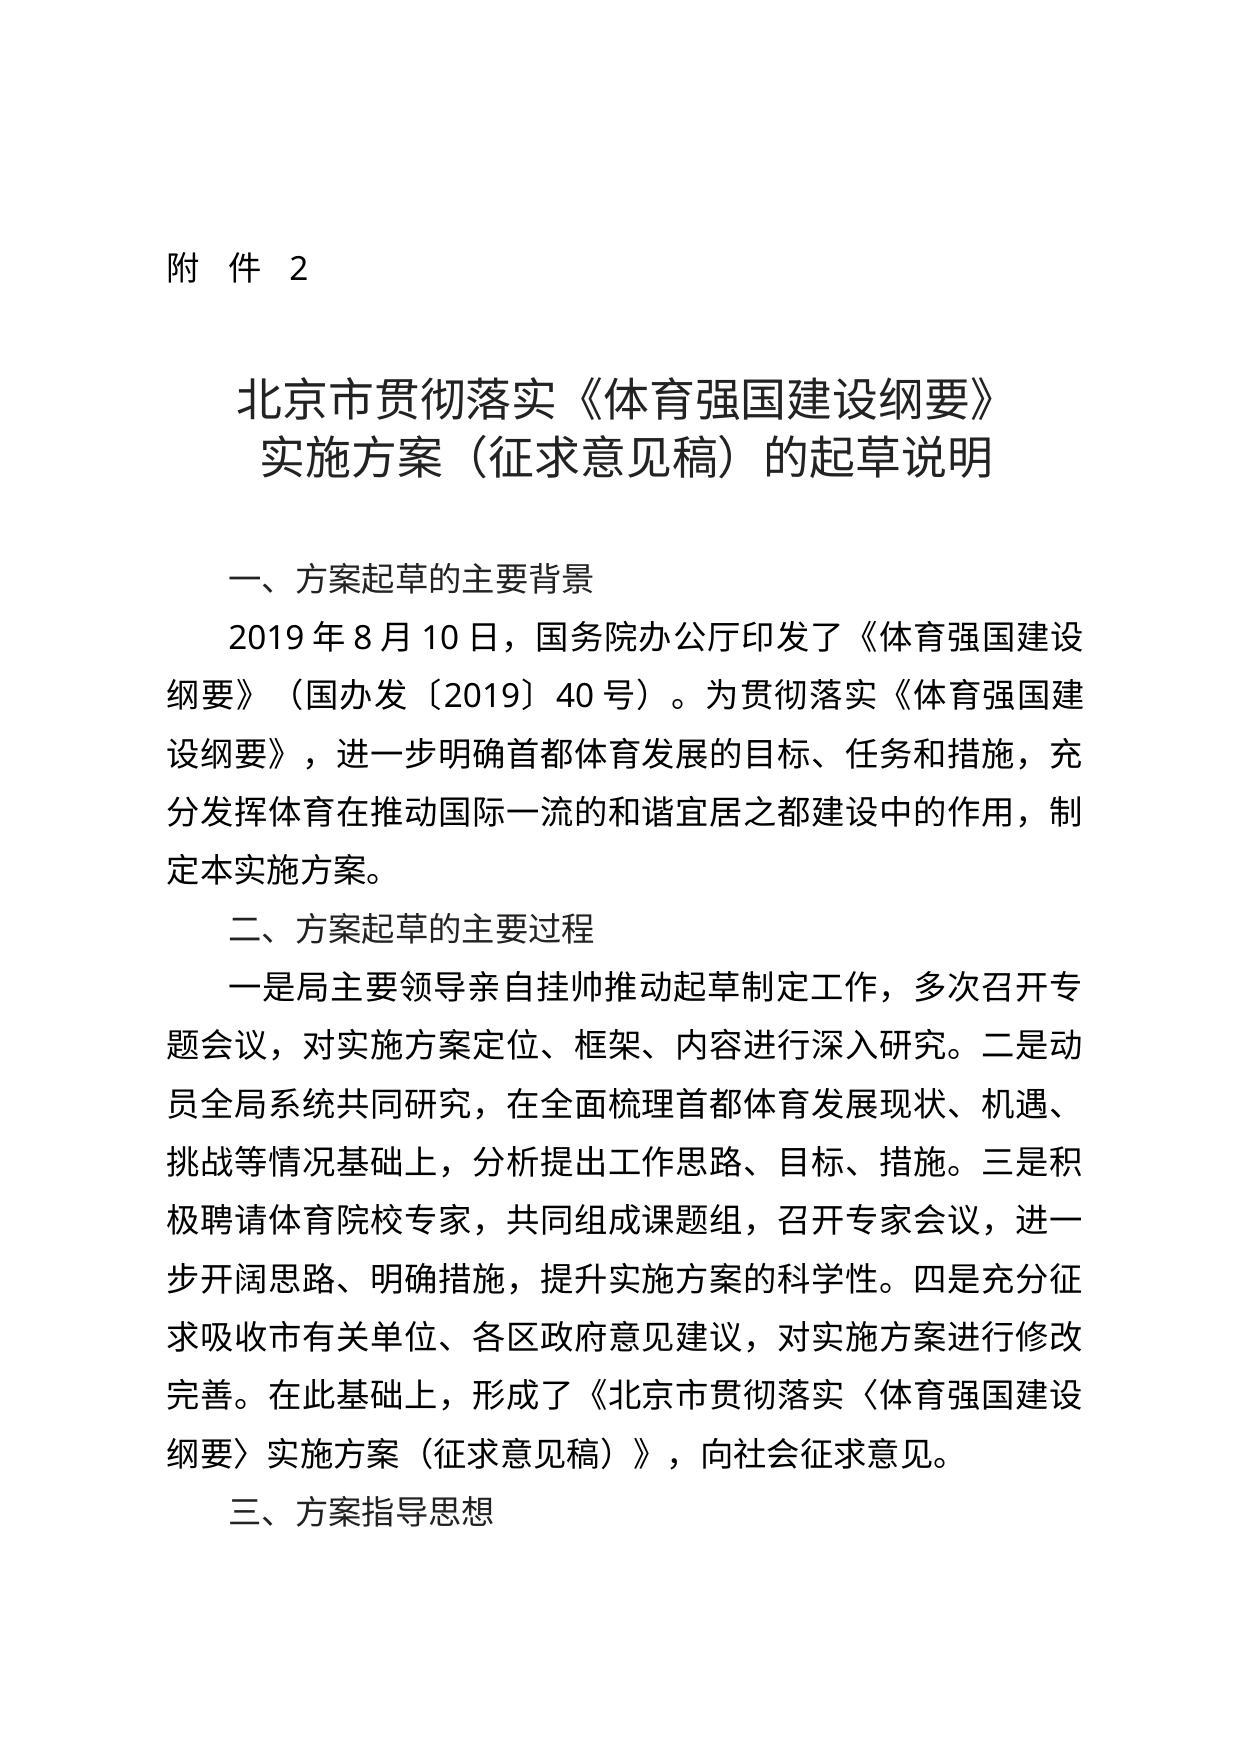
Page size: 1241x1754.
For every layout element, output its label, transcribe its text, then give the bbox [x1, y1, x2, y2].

text 2019年8月10日，国务院办公厅印发了《体育强国建设纲要》（国办发〔2019〕40号）。为贯彻落实《体育强国建设纲要》，进一步明确首都体育发展的目标、任务和措施，充分发挥体育在推动国际一流的和谐宜居之都建设中的作用，制定本实施方案。 [167, 603, 1085, 894]
text 附件2 [167, 220, 1085, 311]
text 三、方案指导思想 [167, 1478, 1085, 1536]
text 北京市贯彻落实《体育强国建设纲要》 [167, 369, 1085, 428]
text 二、方案起草的主要过程 [167, 894, 1085, 953]
text 一是局主要领导亲自挂帅推动起草制定工作，多次召开专题会议，对实施方案定位、框架、内容进行深入研究。二是动员全局系统共同研究，在全面梳理首都体育发展现状、机遇、挑战等情况基础上，分析提出工作思路、目标、措施。三是积极聘请体育院校专家，共同组成课题组，召开专家会议，进一步开阔思路、明确措施，提升实施方案的科学性。四是充分征求吸收市有关单位、各区政府意见建议，对实施方案进行修改完善。在此基础上，形成了《北京市贯彻落实〈体育强国建设纲要〉实施方案（征求意见稿）》，向社会征求意见。 [167, 953, 1085, 1478]
text 一、方案起草的主要背景 [167, 544, 1085, 603]
text 实施方案（征求意见稿）的起草说明 [167, 428, 1085, 486]
